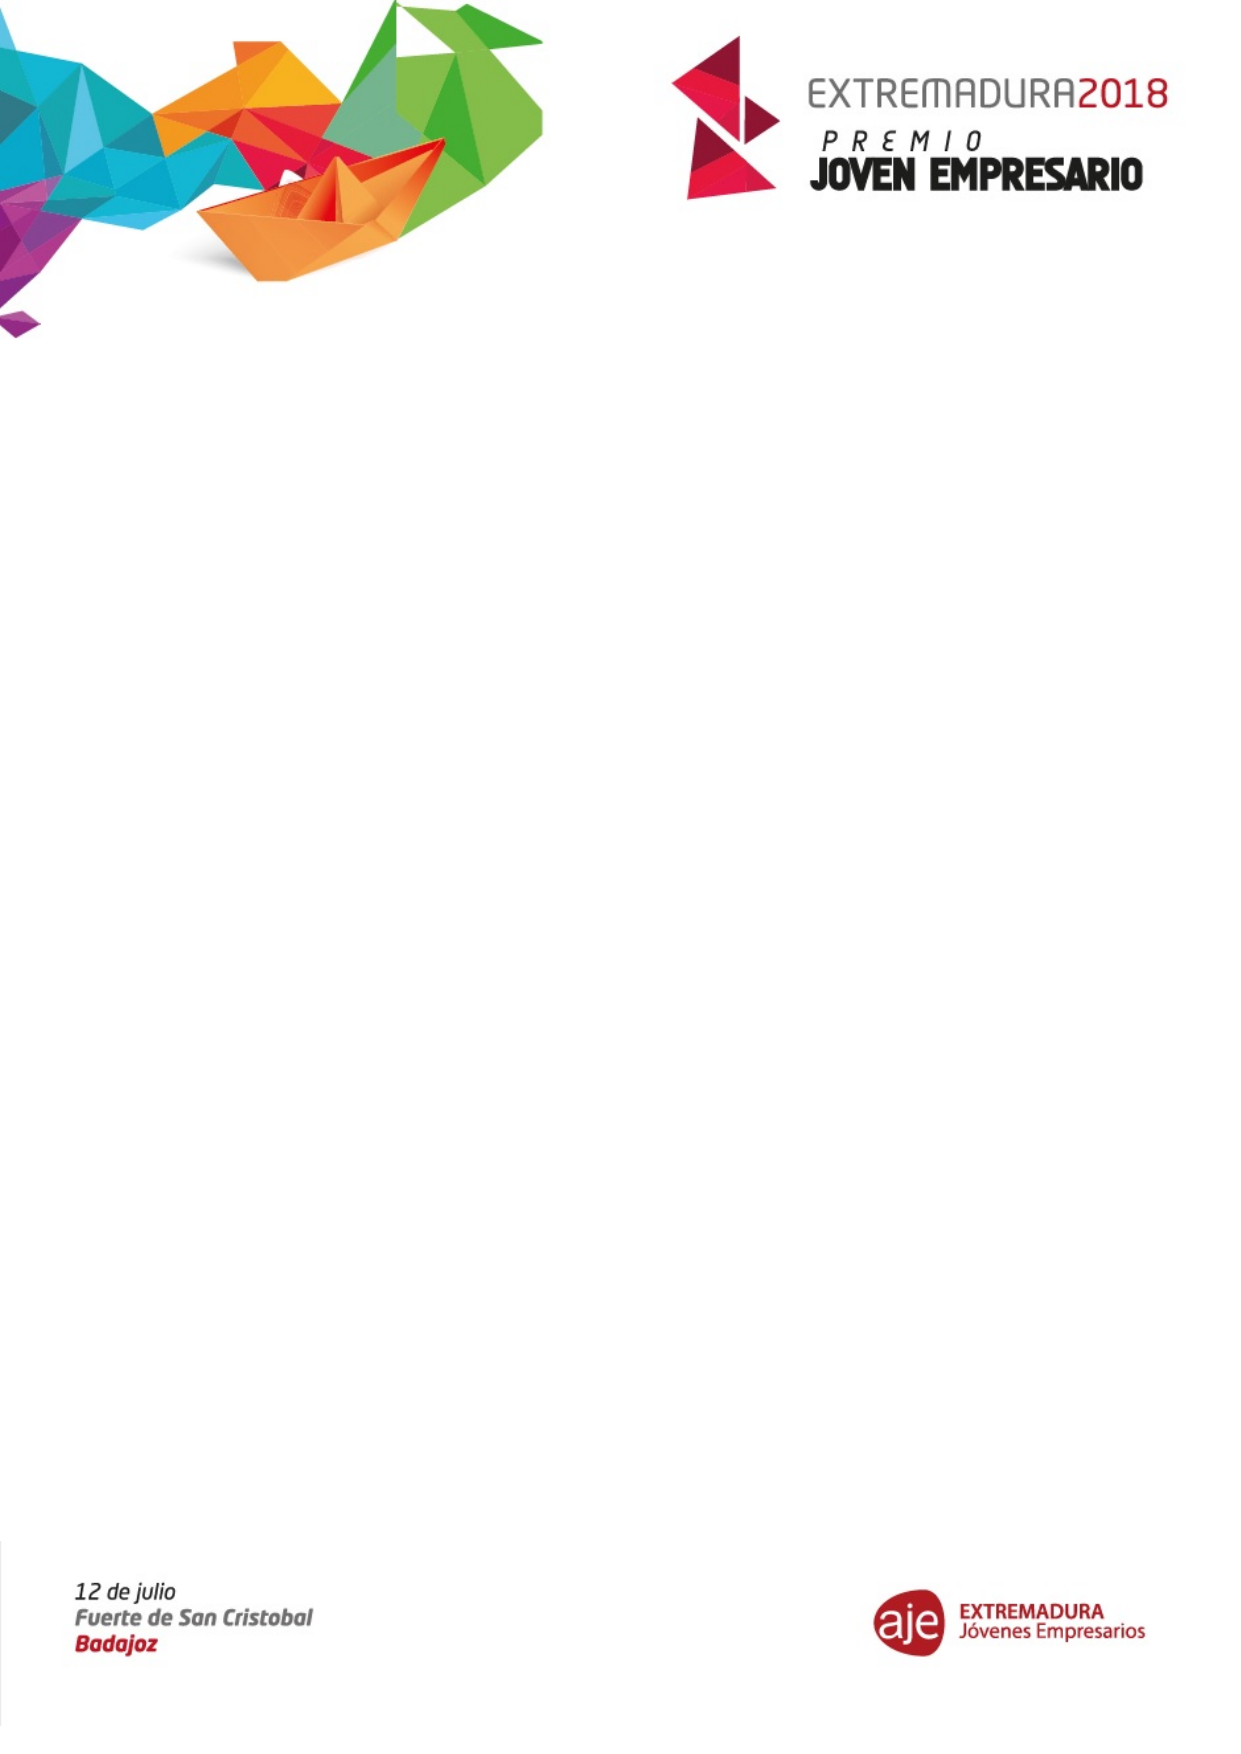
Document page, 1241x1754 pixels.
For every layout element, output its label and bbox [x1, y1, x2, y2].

picture [0, 1541, 1221, 1725]
picture [0, 0, 1241, 347]
